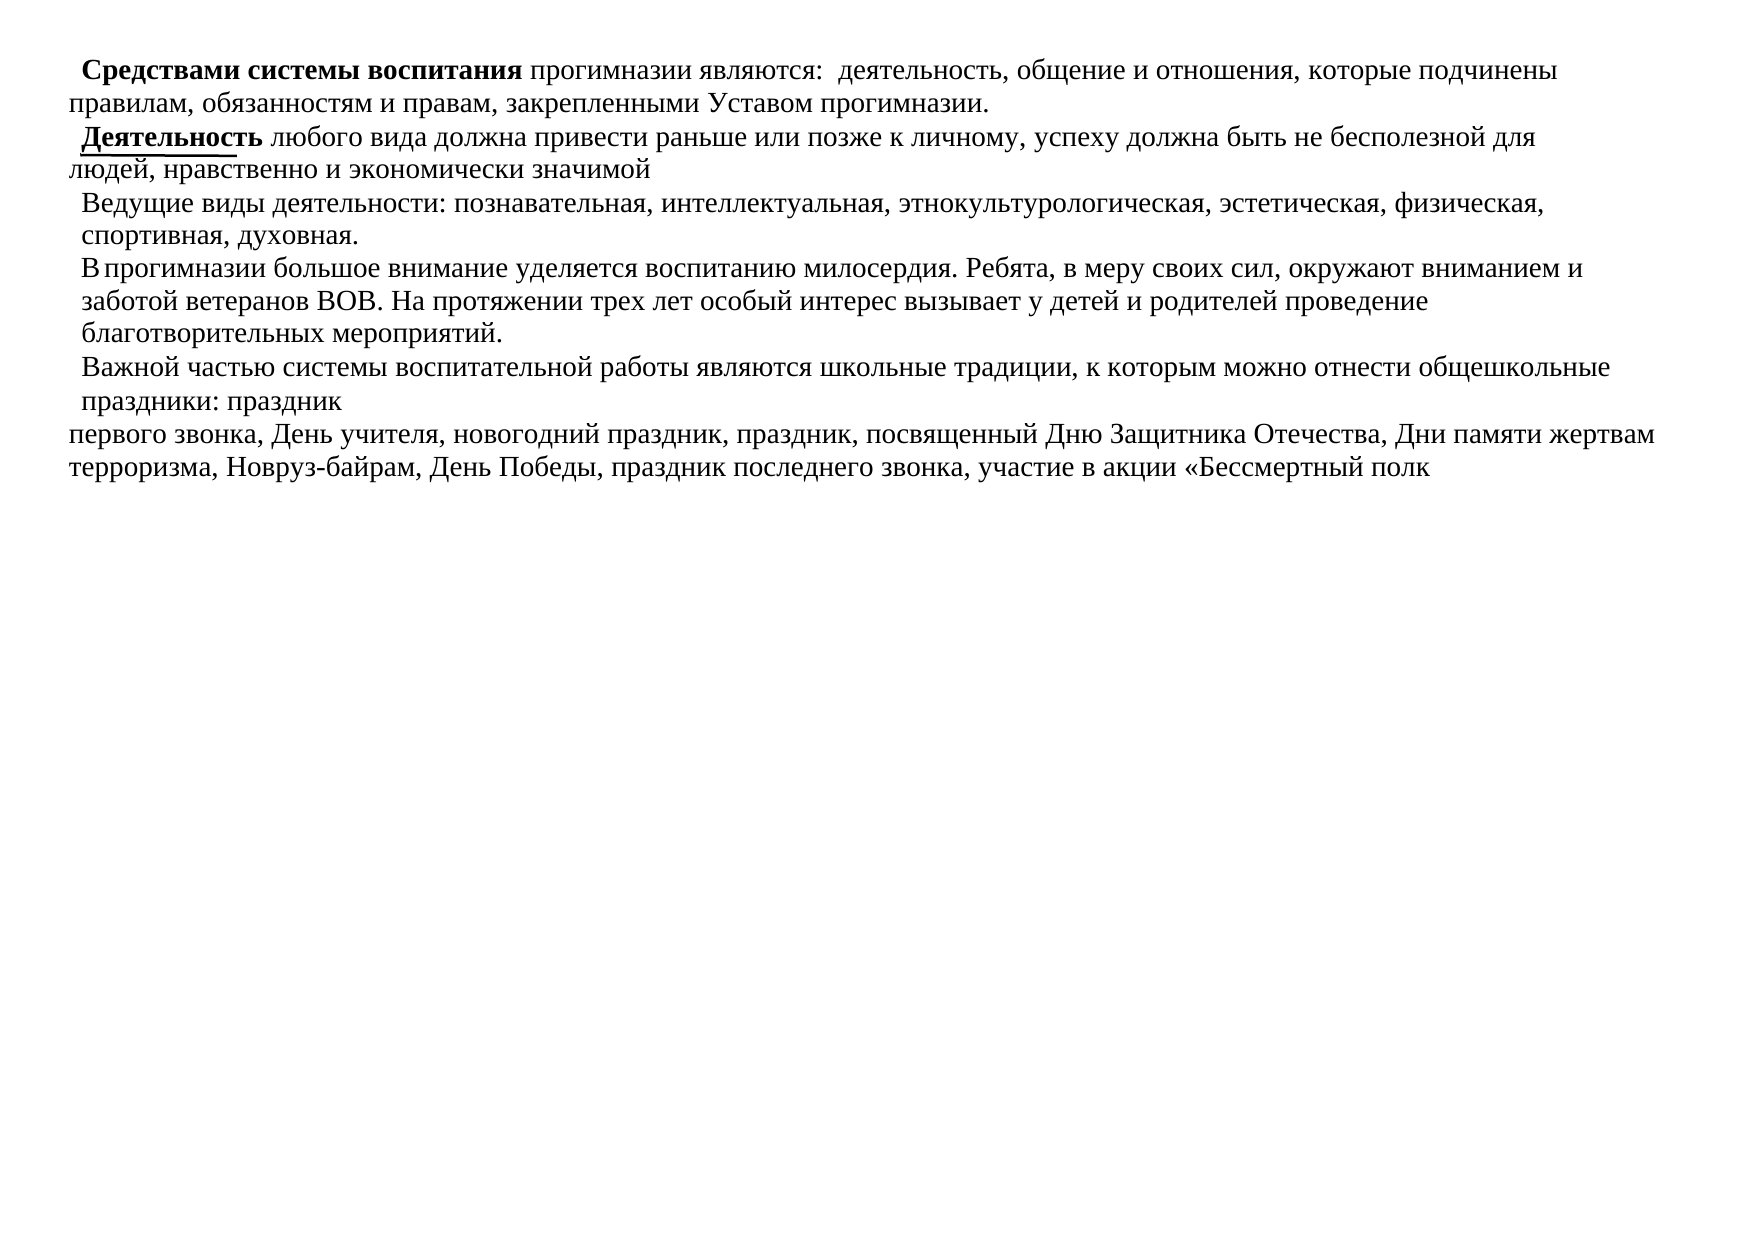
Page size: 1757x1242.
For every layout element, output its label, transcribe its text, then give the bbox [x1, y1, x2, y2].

list прогимназии большое внимание уделяется воспитанию милосердия. Ребята, в меру своих сил, окружают вниманием и заботой ветеранов ВОВ. На протяжении трех лет особый интерес вызывает у детей и родителей проведение благотворительных мероприятий. [81, 251, 1638, 349]
text Средствами системы воспитания прогимназии являются: деятельность, общение и отношения, которые подчинены правилам, обязанностям и правам, закрепленными Уставом прогимназии. [69, 53, 1634, 118]
text первого звонка, День учителя, новогодний праздник, праздник, посвященный Дню Защитника Отечества, Дни памяти жертвам терроризма, Новруз-байрам, День Победы, праздник последнего звонка, участие в акции «Бессмертный полк [69, 417, 1657, 483]
text Деятельность любого вида должна привести раньше или позже к личному, успеху должна быть не бесполезной для людей, нравственно и экономически значимой [69, 120, 1568, 185]
text Ведущие виды деятельности: познавательная, интеллектуальная, этнокультурологическая, эстетическая, физическая, спортивная, духовная. [81, 187, 1691, 251]
text Важной частью системы воспитательной работы являются школьные традиции, к которым можно отнести общешкольные праздники: праздник [81, 349, 1691, 416]
